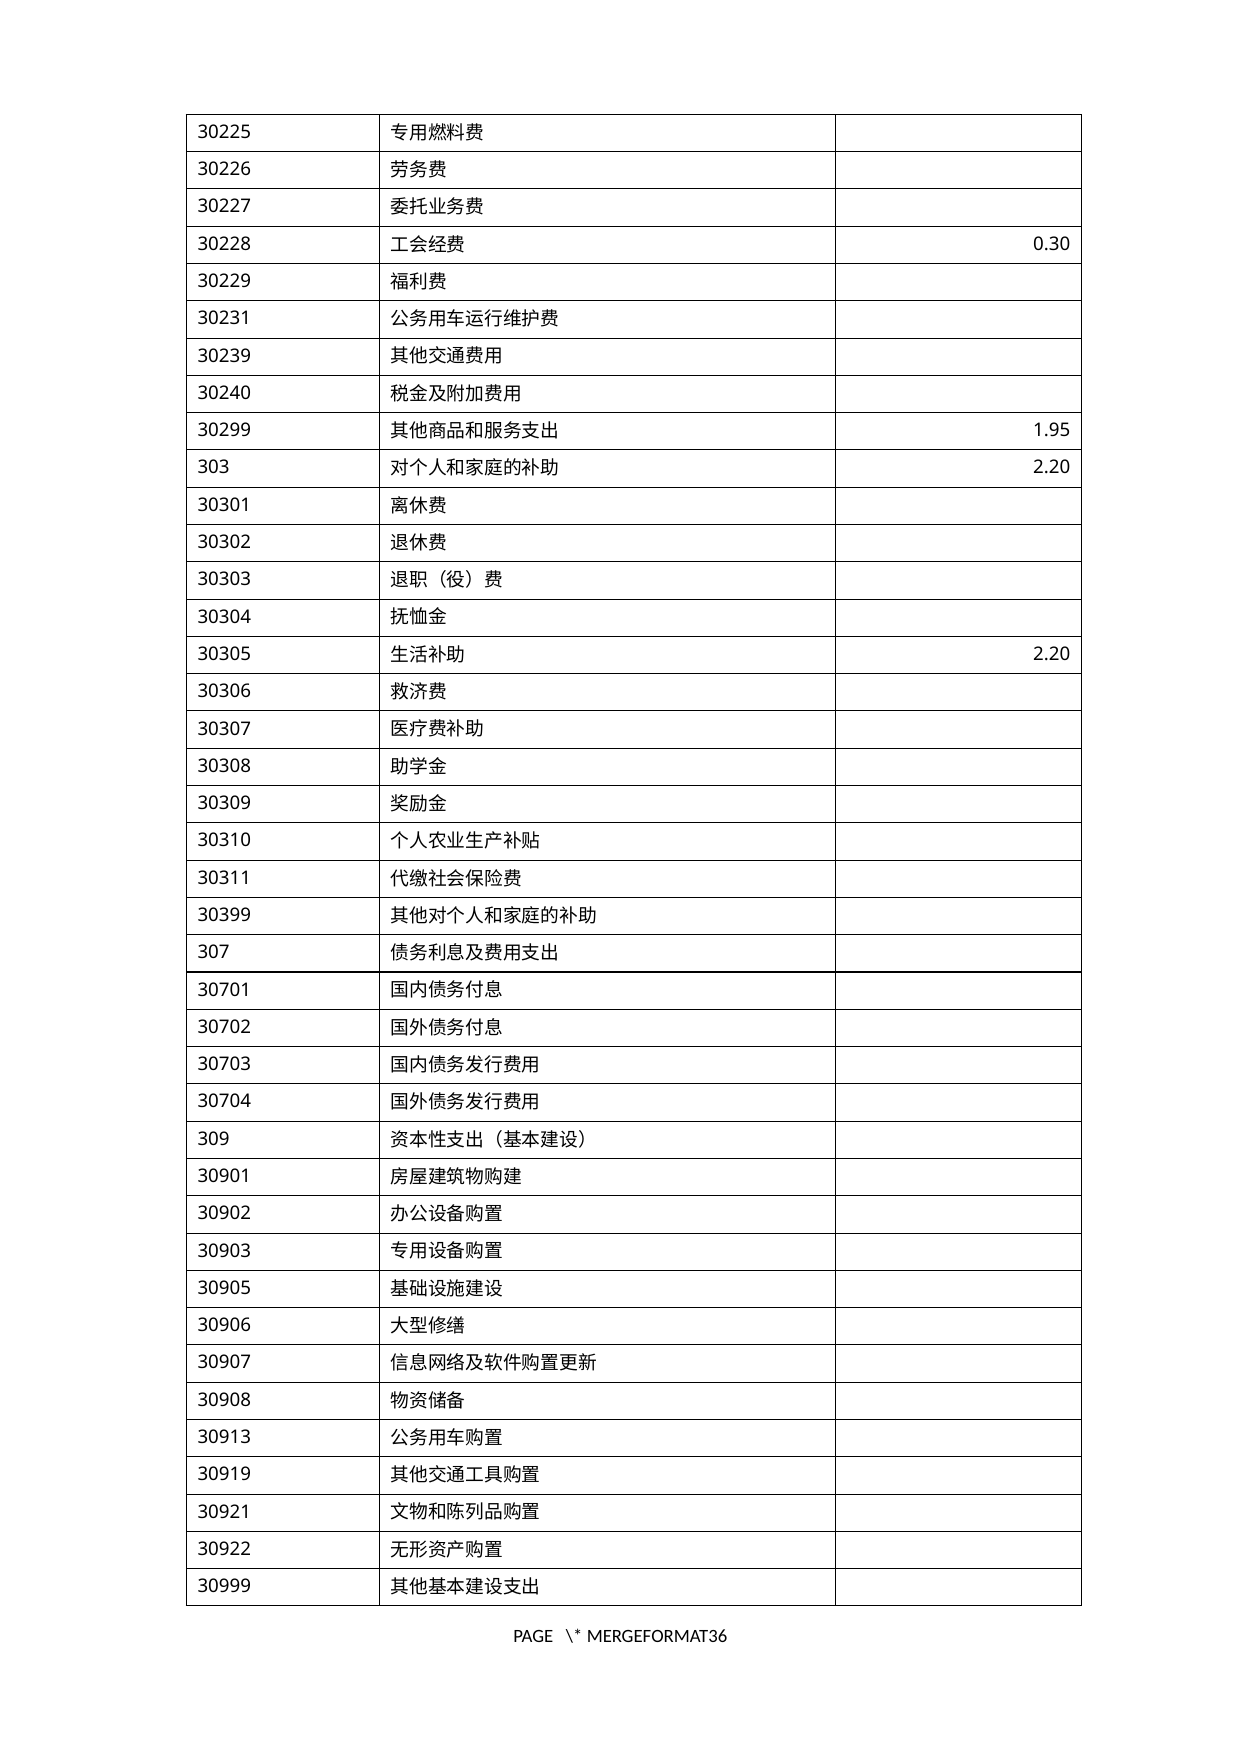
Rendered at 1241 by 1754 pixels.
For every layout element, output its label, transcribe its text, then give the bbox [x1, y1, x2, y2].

table_cell 30229 [187, 264, 379, 300]
table_cell 30903 [187, 1234, 379, 1270]
table_cell 离休费 [380, 488, 835, 524]
table_cell 劳务费 [380, 152, 835, 188]
table_cell 税金及附加费用 [380, 376, 835, 412]
table_cell 2.20 [836, 450, 1081, 487]
table_cell 30310 [187, 823, 379, 859]
table_cell 专用设备购置 [380, 1234, 835, 1270]
table_cell 房屋建筑物购建 [380, 1159, 835, 1195]
table_cell [836, 1084, 1081, 1121]
table_cell 30303 [187, 562, 379, 598]
table_cell [836, 152, 1081, 188]
table_cell [836, 1234, 1081, 1270]
table_cell 其他对个人和家庭的补助 [380, 898, 835, 934]
table_cell 生活补助 [380, 637, 835, 673]
table_cell 福利费 [380, 264, 835, 300]
table_cell 国外债务发行费用 [380, 1084, 835, 1121]
table_cell 307 [187, 935, 379, 971]
table_cell [836, 115, 1081, 151]
table_cell 30999 [187, 1569, 379, 1605]
table_cell 委托业务费 [380, 189, 835, 226]
table_cell [836, 525, 1081, 561]
table_cell 303 [187, 450, 379, 487]
table_cell 1.95 [836, 413, 1081, 449]
table_cell 30919 [187, 1457, 379, 1493]
table_cell [836, 600, 1081, 636]
table_cell [836, 674, 1081, 710]
table_cell 大型修缮 [380, 1308, 835, 1344]
table_cell 奖励金 [380, 786, 835, 822]
table_cell 30905 [187, 1271, 379, 1307]
table_cell [836, 861, 1081, 897]
table_cell 30907 [187, 1345, 379, 1382]
table_cell 30240 [187, 376, 379, 412]
table_cell [836, 1532, 1081, 1568]
table_cell [836, 1196, 1081, 1232]
table_cell [836, 1569, 1081, 1605]
table_cell [836, 264, 1081, 300]
table_cell 办公设备购置 [380, 1196, 835, 1232]
table_cell 30921 [187, 1495, 379, 1531]
table_cell 其他基本建设支出 [380, 1569, 835, 1605]
table_cell 医疗费补助 [380, 711, 835, 748]
table_cell 国内债务发行费用 [380, 1047, 835, 1083]
table_cell 30225 [187, 115, 379, 151]
table_cell [836, 1010, 1081, 1046]
table_cell 物资储备 [380, 1383, 835, 1419]
table_cell 30906 [187, 1308, 379, 1344]
table_cell [836, 1420, 1081, 1456]
table_cell 资本性支出（基本建设） [380, 1122, 835, 1158]
table_cell 助学金 [380, 749, 835, 785]
table_cell 30302 [187, 525, 379, 561]
table_cell 30703 [187, 1047, 379, 1083]
table_cell 30308 [187, 749, 379, 785]
table_cell 无形资产购置 [380, 1532, 835, 1568]
table_cell [836, 562, 1081, 598]
table_cell 救济费 [380, 674, 835, 710]
table_cell 退休费 [380, 525, 835, 561]
table_cell 30299 [187, 413, 379, 449]
table_cell [836, 1457, 1081, 1493]
table_cell 30908 [187, 1383, 379, 1419]
table_cell 其他商品和服务支出 [380, 413, 835, 449]
table_cell 30311 [187, 861, 379, 897]
table_cell 30239 [187, 339, 379, 375]
table_cell [836, 1047, 1081, 1083]
table_cell 30902 [187, 1196, 379, 1232]
table_cell 2.20 [836, 637, 1081, 673]
table_cell [836, 1495, 1081, 1531]
table_cell [836, 301, 1081, 337]
table_cell [836, 1308, 1081, 1344]
table_cell 30306 [187, 674, 379, 710]
table_cell 30304 [187, 600, 379, 636]
table_cell 30701 [187, 973, 379, 1009]
table_cell 代缴社会保险费 [380, 861, 835, 897]
table_cell [836, 973, 1081, 1009]
table_cell 30399 [187, 898, 379, 934]
table_cell [836, 376, 1081, 412]
table_cell 30307 [187, 711, 379, 748]
table_cell [836, 1271, 1081, 1307]
table_cell [836, 749, 1081, 785]
table_cell 信息网络及软件购置更新 [380, 1345, 835, 1382]
table_cell [836, 488, 1081, 524]
table_cell 对个人和家庭的补助 [380, 450, 835, 487]
table_cell 基础设施建设 [380, 1271, 835, 1307]
table_cell 30309 [187, 786, 379, 822]
table_cell [836, 823, 1081, 859]
table_cell 30702 [187, 1010, 379, 1046]
table_cell 债务利息及费用支出 [380, 935, 835, 971]
table_cell [836, 898, 1081, 934]
table_cell 30227 [187, 189, 379, 226]
table_cell 国内债务付息 [380, 973, 835, 1009]
table_cell [836, 1383, 1081, 1419]
table_cell 30913 [187, 1420, 379, 1456]
table_cell [836, 786, 1081, 822]
table_cell 30301 [187, 488, 379, 524]
table_cell 个人农业生产补贴 [380, 823, 835, 859]
table_cell 30228 [187, 227, 379, 263]
table_cell 其他交通工具购置 [380, 1457, 835, 1493]
table_cell 专用燃料费 [380, 115, 835, 151]
table_cell [836, 189, 1081, 226]
table_cell 公务用车运行维护费 [380, 301, 835, 337]
table_cell 公务用车购置 [380, 1420, 835, 1456]
table_cell 其他交通费用 [380, 339, 835, 375]
table_cell 抚恤金 [380, 600, 835, 636]
table_cell 退职（役）费 [380, 562, 835, 598]
table_cell [836, 711, 1081, 748]
table_cell [836, 1122, 1081, 1158]
table_cell 0.30 [836, 227, 1081, 263]
table_cell 文物和陈列品购置 [380, 1495, 835, 1531]
table_cell 30231 [187, 301, 379, 337]
table_cell [836, 1159, 1081, 1195]
table_cell 工会经费 [380, 227, 835, 263]
table_cell 30704 [187, 1084, 379, 1121]
table_cell 30901 [187, 1159, 379, 1195]
table_cell 国外债务付息 [380, 1010, 835, 1046]
table_cell [836, 935, 1081, 971]
table_cell 309 [187, 1122, 379, 1158]
table_cell [836, 339, 1081, 375]
table_cell [836, 1345, 1081, 1382]
table_cell 30226 [187, 152, 379, 188]
table_cell 30922 [187, 1532, 379, 1568]
table_cell 30305 [187, 637, 379, 673]
